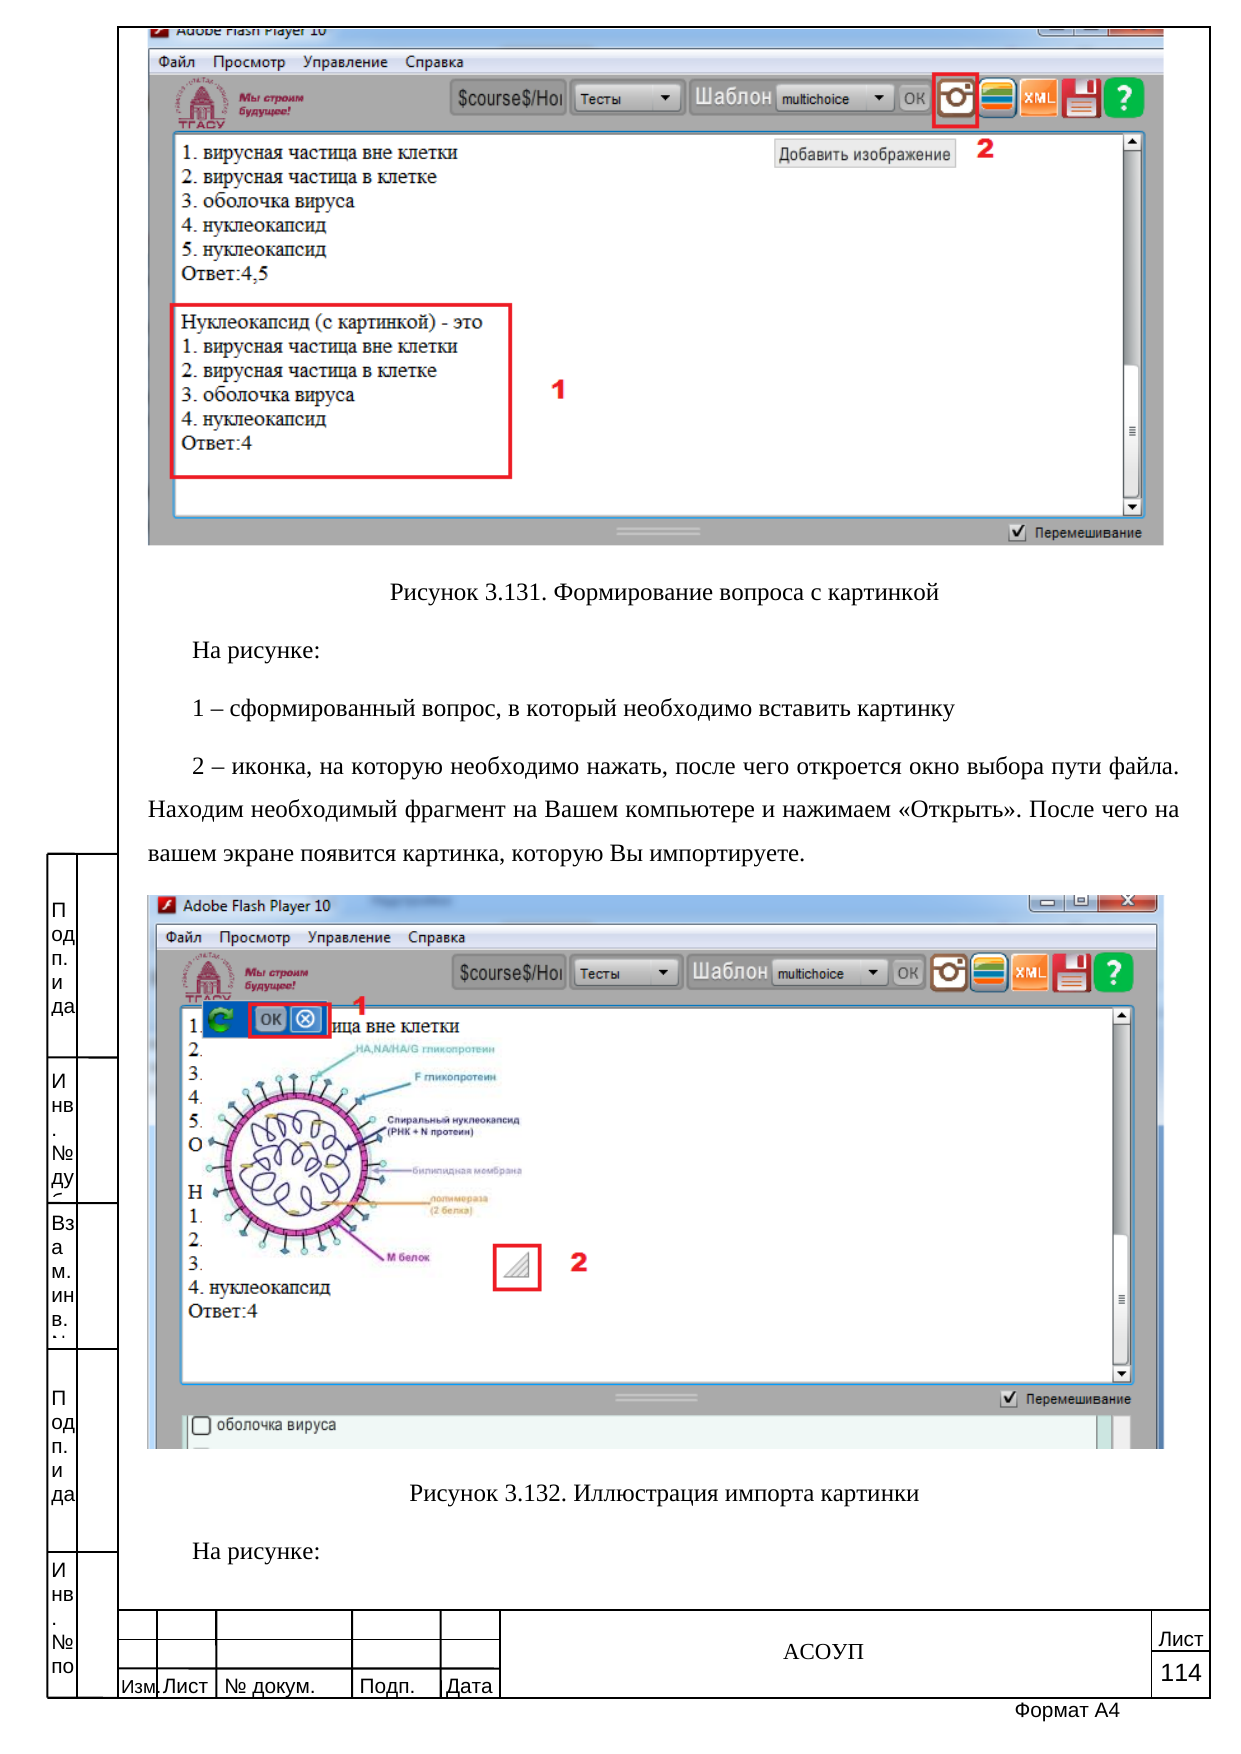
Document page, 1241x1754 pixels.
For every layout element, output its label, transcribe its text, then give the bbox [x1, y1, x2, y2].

text 2 – иконка, на которую необходимо нажать, после чего откроется окно выбора пути файла. Находим необходимый фрагмент на Вашем компьютере и нажимаем «Открыть». После чего на вашем экране появится картинка, которую Вы импортируете. [148, 751, 1181, 866]
text На рисунке: [148, 1536, 1181, 1565]
text На рисунке: [148, 635, 1181, 664]
picture [147, 895, 1165, 1449]
picture [147, 29, 1165, 548]
text Рисунок 3.132. Иллюстрация импорта картинки [148, 1478, 1181, 1507]
text 1 – сформированный вопрос, в который необходимо вставить картинку [148, 693, 1181, 722]
text Рисунок 3.131. Формирование вопроса с картинкой [148, 577, 1181, 606]
